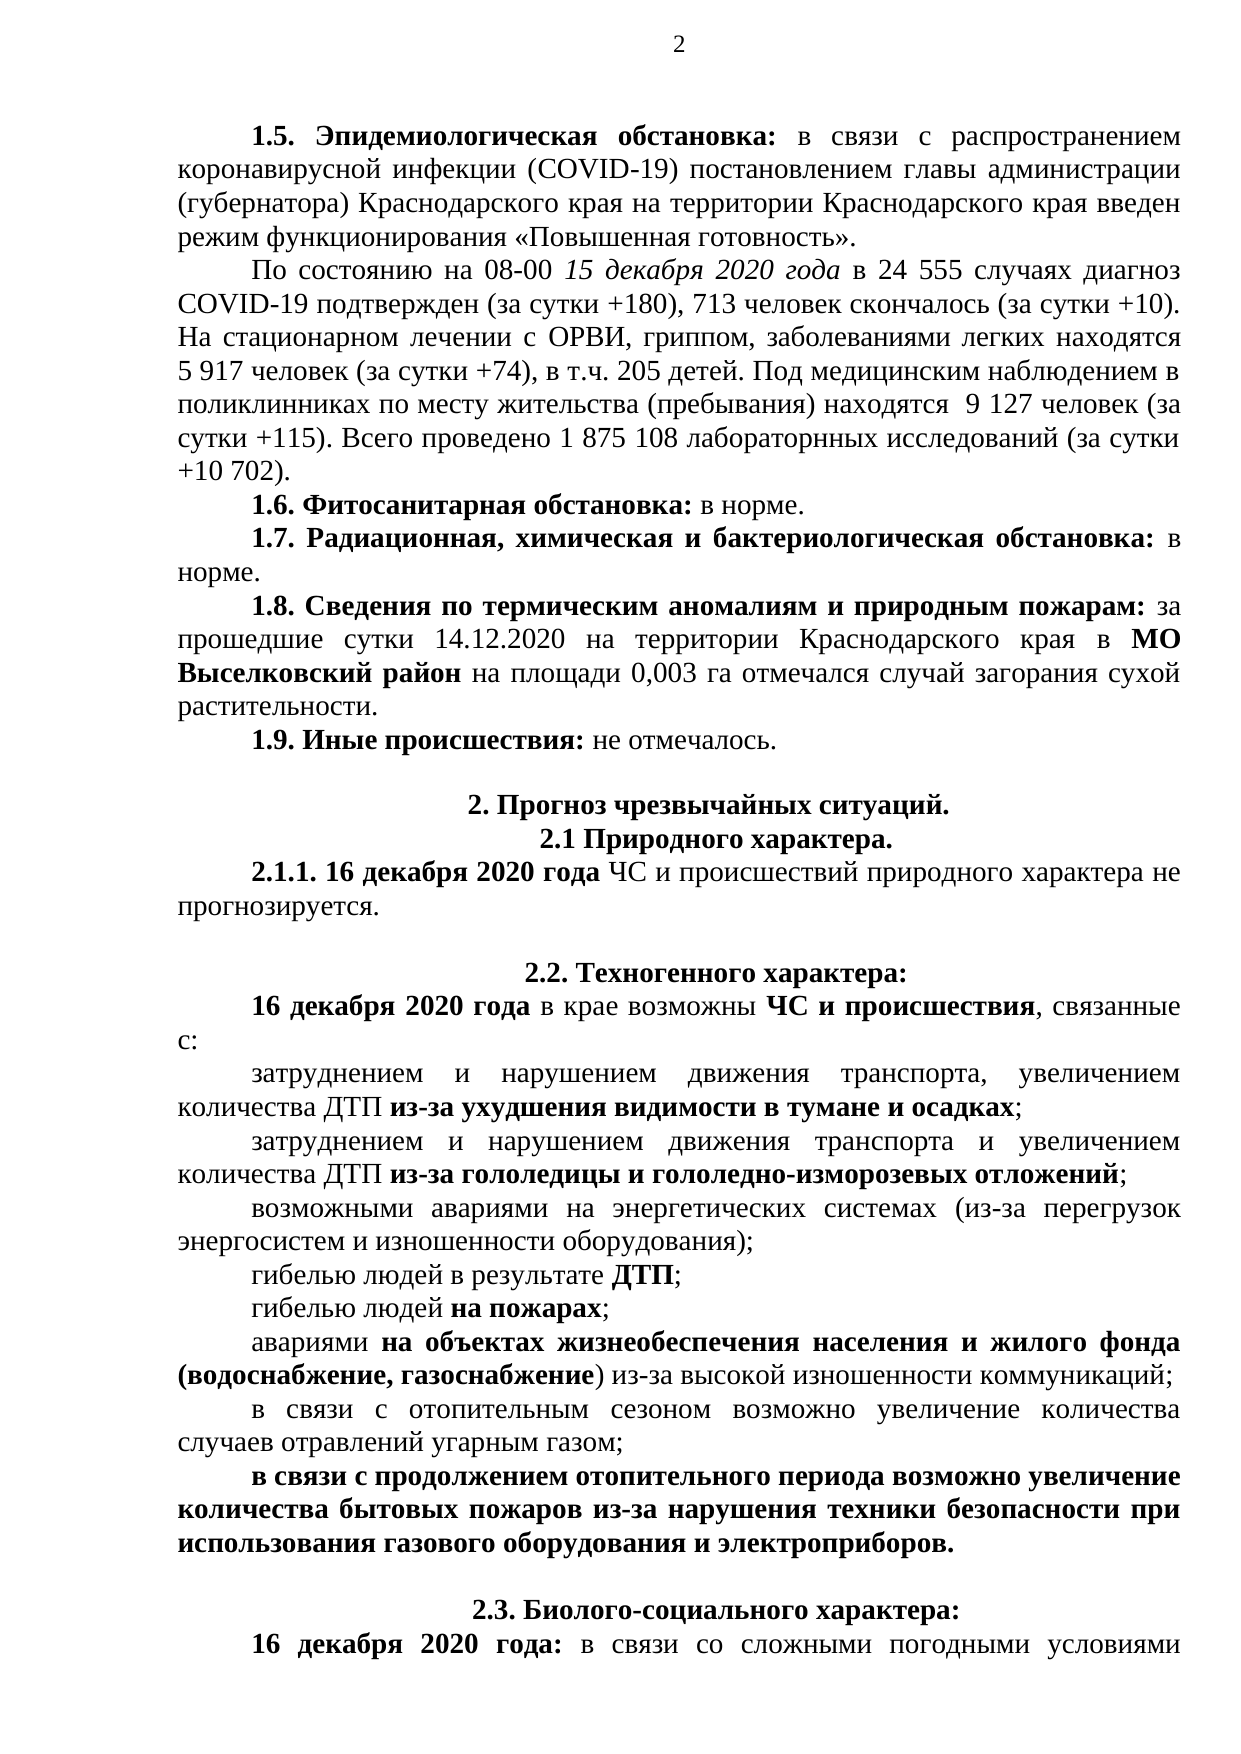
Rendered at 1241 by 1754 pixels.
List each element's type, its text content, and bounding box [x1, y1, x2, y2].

text По состоянию на 08-00 15 декабря 2020 года в 24 555 случаях диагноз COVID-19 подтвержден (за сутки +180), 713 человек скончалось (за сутки +10). На стационарном лечении с ОРВИ, гриппом, заболеваниями легких находятся 5 917 человек (за сутки +74), в т.ч. 205 детей. Под медицинским наблюдением в поликлинниках по месту жительства (пребывания) находятся 9 127 человек (за сутки +115). Всего проведено 1 875 108 лабораторнных исследований (за сутки +10 702). [177, 252, 1181, 487]
text 1.9. Иные происшествия: не отмечалось. [177, 722, 1181, 755]
text 2.2. Техногенного характера: [177, 955, 1181, 988]
text гибелью людей на пожарах; [177, 1290, 1181, 1324]
text 16 декабря 2020 года в крае возможны ЧС и происшествия, связанные с: [177, 988, 1181, 1056]
text в связи с отопительным сезоном возможно увеличение количества случаев отравлений угарным газом; [177, 1391, 1181, 1458]
text 1.7. Радиационная, химическая и бактериологическая обстановка: в норме. [177, 521, 1181, 588]
text 1.6. Фитосанитарная обстановка: в норме. [177, 487, 1181, 521]
text 1.5. Эпидемиологическая обстановка: в связи с распространением коронавирусной инфекции (COVID-19) постановлением главы администрации (губернатора) Краснодарского края на территории Краснодарского края введен режим функционирования «Повышенная готовность». [177, 118, 1181, 252]
text затруднением и нарушением движения транспорта и увеличением количества ДТП из-за гололедицы и гололедно-изморозевых отложений; [177, 1123, 1181, 1190]
text затруднением и нарушением движения транспорта, увеличением количества ДТП из-за ухудшения видимости в тумане и осадках; [177, 1056, 1181, 1123]
text 1.8. Сведения по термическим аномалиям и природным пожарам: за прошедшие сутки 14.12.2020 на территории Краснодарского края в МО Выселковский район на площади 0,003 га отмечался случай загорания сухой растительности. [177, 588, 1181, 722]
text в связи с продолжением отопительного периода возможно увеличение количества бытовых пожаров из-за нарушения техники безопасности при использования газового оборудования и электроприборов. [177, 1458, 1181, 1559]
text 2. Прогноз чрезвычайных ситуаций. [177, 789, 1181, 821]
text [177, 1626, 1181, 1659]
text 2.1 Природного характера. [177, 821, 1181, 854]
text гибелью людей в результате ДТП; [177, 1257, 1181, 1290]
text 2.3. Биолого-социального характера: [177, 1592, 1181, 1626]
text 2.1.1. 16 декабря 2020 года ЧС и происшествий природного характера не прогнозируется. [177, 854, 1181, 921]
text авариями на объектах жизнеобеспечения населения и жилого фонда (водоснабжение, газоснабжение) из-за высокой изношенности коммуникаций; [177, 1324, 1181, 1391]
text возможными авариями на энергетических системах (из-за перегрузок энергосистем и изношенности оборудования); [177, 1190, 1181, 1257]
